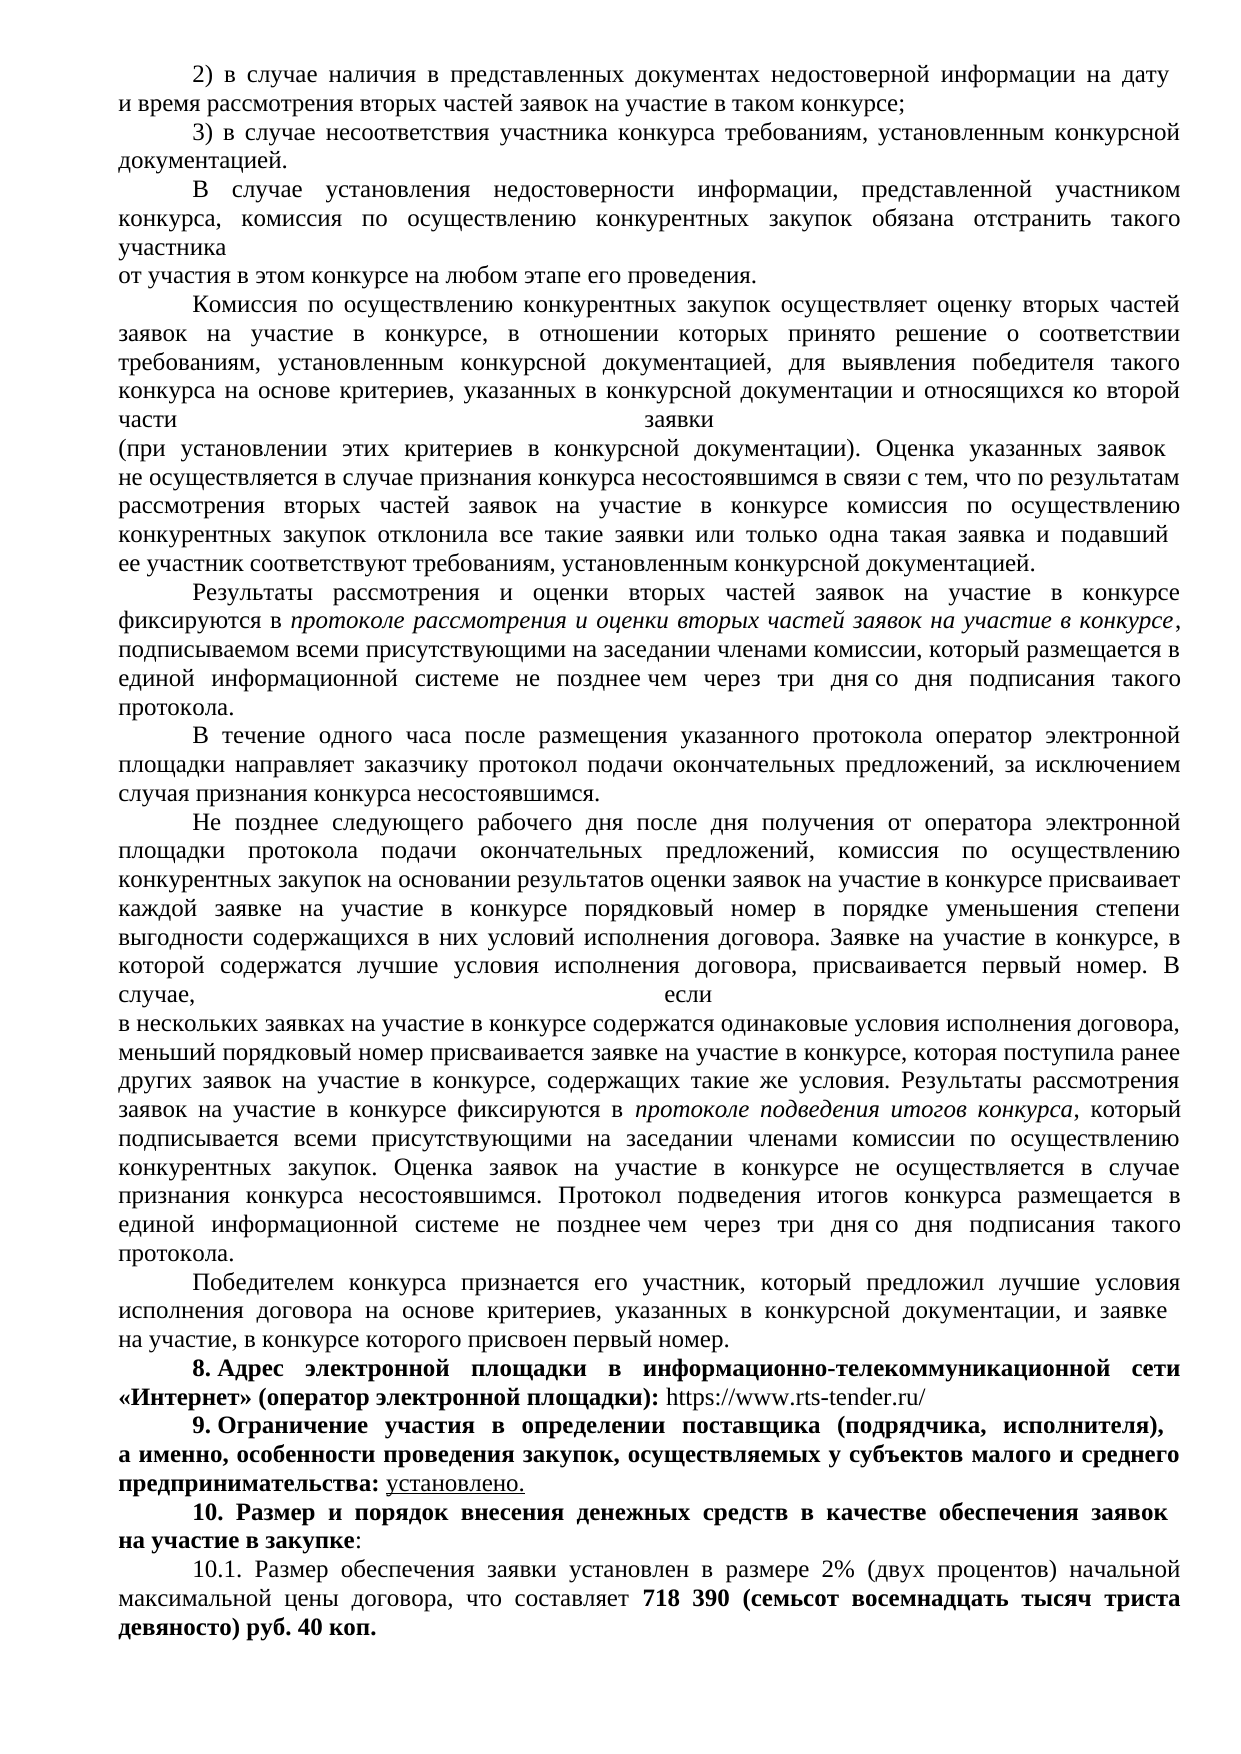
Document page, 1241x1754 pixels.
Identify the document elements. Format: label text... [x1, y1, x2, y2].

text 3) в случае несоответствия участника конкурса требованиям, установленным конкурсной документацией. [118, 117, 1181, 174]
text Победителем конкурса признается его участник, который предложил лучшие условия исполнения договора на основе критериев, указанных в конкурсной документации, и заявке на участие, в конкурсе которого присвоен первый номер. [118, 1267, 1181, 1353]
text 8. Адрес электронной площадки в информационно-телекоммуникационной сети «Интернет» (оператор электронной площадки): https://www.rts-tender.ru/ [118, 1353, 1181, 1410]
text В течение одного часа после размещения указанного протокола оператор электронной площадки направляет заказчику протокол подачи окончательных предложений, за исключением случая признания конкурса несостоявшимся. [118, 720, 1181, 807]
text 10. Размер и порядок внесения денежных средств в качестве обеспечения заявок на участие в закупке: [118, 1497, 1181, 1554]
text 10.1. Размер обеспечения заявки установлен в размере 2% (двух процентов) начальной максимальной цены договора, что составляет 718 390 (семьсот восемнадцать тысяч триста девяносто) руб. 40 коп. [118, 1554, 1181, 1640]
text Результаты рассмотрения и оценки вторых частей заявок на участие в конкурсе фиксируются в протоколе рассмотрения и оценки вторых частей заявок на участие в конкурсе, подписываемом всеми присутствующими на заседании членами комиссии, который размещается в единой информационной системе не позднее чем через три дня со дня подписания такого протокола. [118, 577, 1181, 720]
text Не позднее следующего рабочего дня после дня получения от оператора электронной площадки протокола подачи окончательных предложений, комиссия по осуществлению конкурентных закупок на основании результатов оценки заявок на участие в конкурсе присваивает каждой заявке на участие в конкурсе порядковый номер в порядке уменьшения степени выгодности содержащихся в них условий исполнения договора. Заявке на участие в конкурсе, в которой содержатся лучшие условия исполнения договора, присваивается первый номер. В случае, если в нескольких заявках на участие в конкурсе содержатся одинаковые условия исполнения договора, меньший порядковый номер присваивается заявке на участие в конкурсе, которая поступила ранее других заявок на участие в конкурсе, содержащих такие же условия. Результаты рассмотрения заявок на участие в конкурсе фиксируются в протоколе подведения итогов конкурса, который подписывается всеми присутствующими на заседании членами комиссии по осуществлению конкурентных закупок. Оценка заявок на участие в конкурсе не осуществляется в случае признания конкурса несостоявшимся. Протокол подведения итогов конкурса размещается в единой информационной системе не позднее чем через три дня со дня подписания такого протокола. [118, 807, 1181, 1267]
text Комиссия по осуществлению конкурентных закупок осуществляет оценку вторых частей заявок на участие в конкурсе, в отношении которых принято решение о соответствии требованиям, установленным конкурсной документацией, для выявления победителя такого конкурса на основе критериев, указанных в конкурсной документации и относящихся ко второй части заявки (при установлении этих критериев в конкурсной документации). Оценка указанных заявок не осуществляется в случае признания конкурса несостоявшимся в связи с тем, что по результатам рассмотрения вторых частей заявок на участие в конкурсе комиссия по осуществлению конкурентных закупок отклонила все такие заявки или только одна такая заявка и подавший ее участник соответствуют требованиям, установленным конкурсной документацией. [118, 289, 1181, 577]
text В случае установления недостоверности информации, представленной участником конкурса, комиссия по осуществлению конкурентных закупок обязана отстранить такого участника от участия в этом конкурсе на любом этапе его проведения. [118, 174, 1181, 289]
text 2) в случае наличия в представленных документах недостоверной информации на дату и время рассмотрения вторых частей заявок на участие в таком конкурсе; [118, 59, 1181, 117]
text 9. Ограничение участия в определении поставщика (подрядчика, исполнителя), а именно, особенности проведения закупок, осуществляемых у субъектов малого и среднего предпринимательства: установлено. [118, 1410, 1181, 1497]
